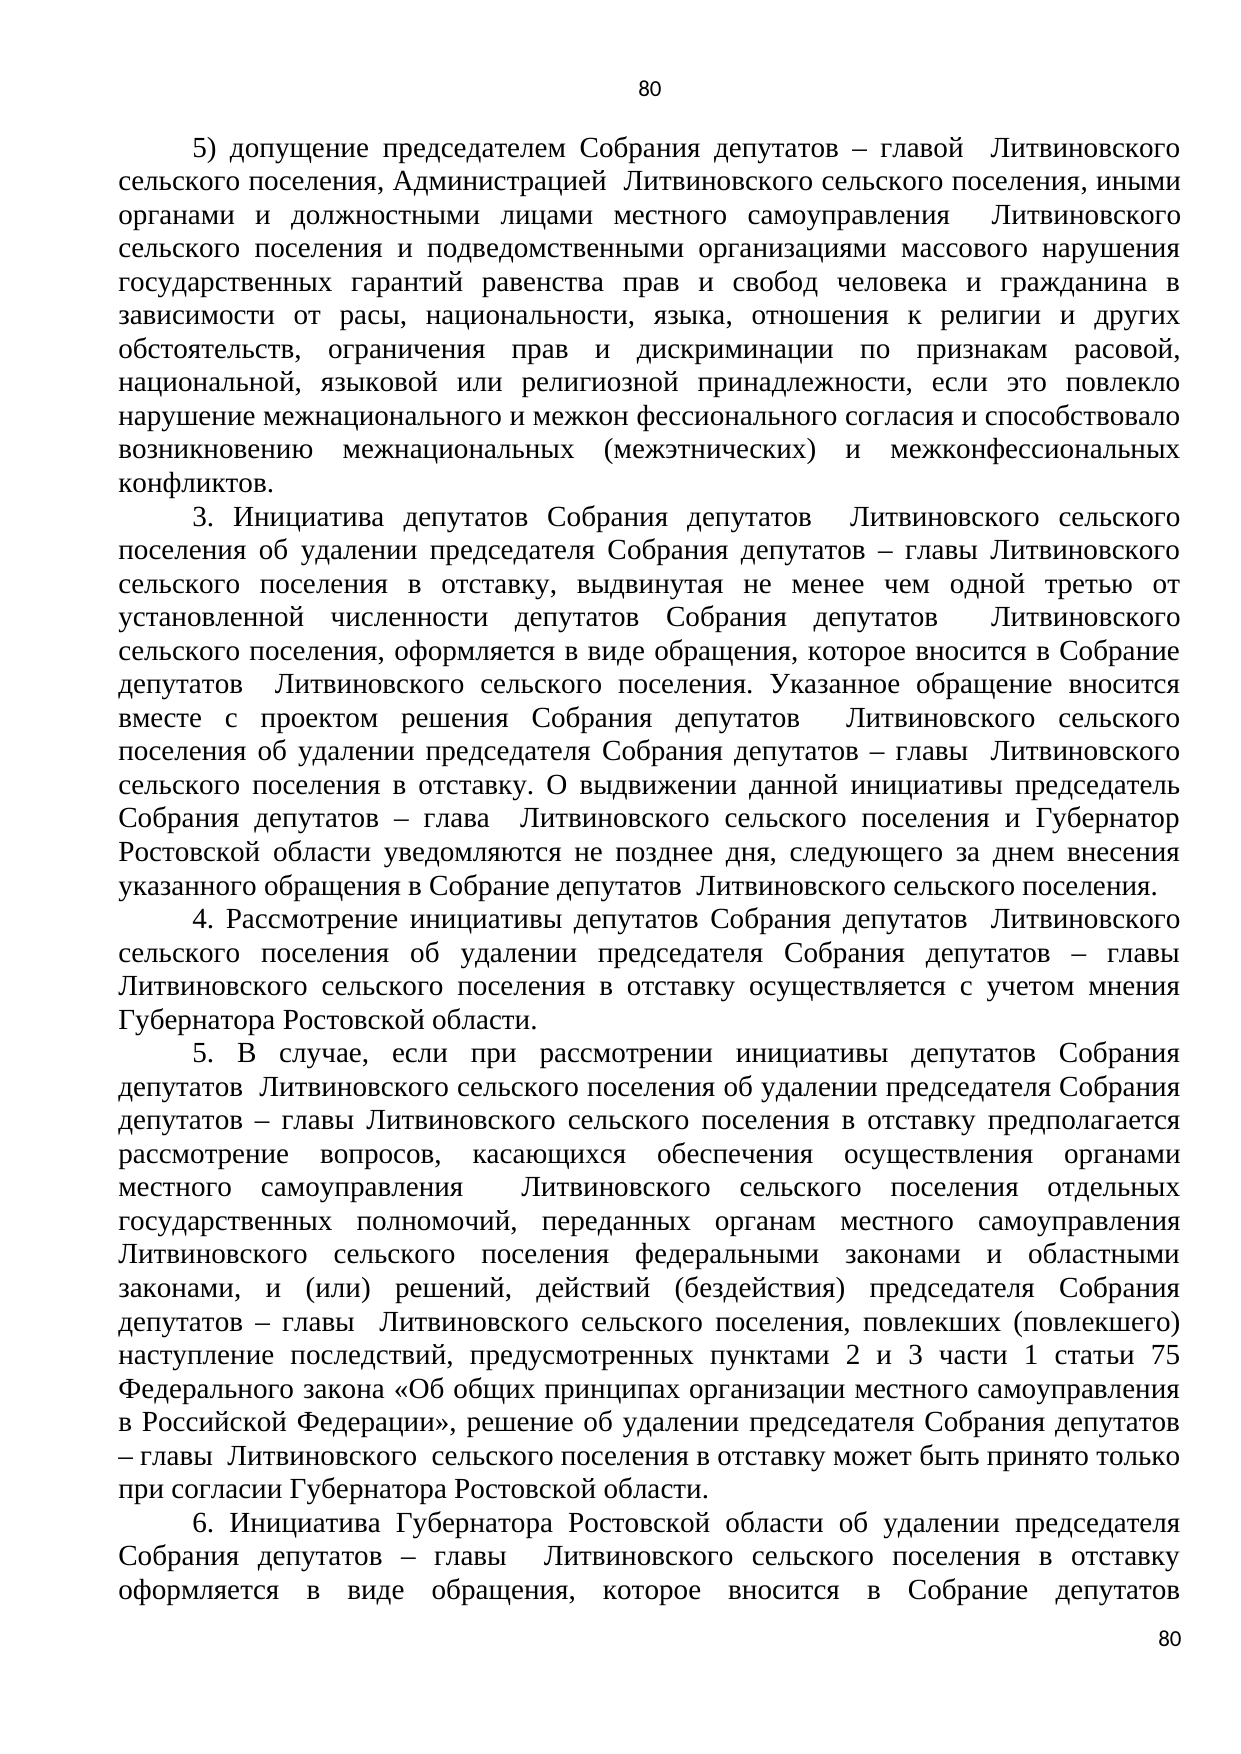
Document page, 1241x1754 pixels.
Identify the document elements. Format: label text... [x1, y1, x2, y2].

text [118, 1505, 1181, 1606]
text 3. Инициатива депутатов Собрания депутатов Литвиновского сельского поселения об удалении председателя Собрания депутатов – главы Литвиновского сельского поселения в отставку, выдвинутая не менее чем одной третью от установленной численности депутатов Собрания депутатов Литвиновского сельского поселения, оформляется в виде обращения, которое вносится в Собрание депутатов Литвиновского сельского поселения. Указанное обращение вносится вместе с проектом решения Собрания депутатов Литвиновского сельского поселения об удалении председателя Собрания депутатов – главы Литвиновского сельского поселения в отставку. О выдвижении данной инициативы председатель Собрания депутатов – глава Литвиновского сельского поселения и Губернатор Ростовской области уведомляются не позднее дня, следующего за днем внесения указанного обращения в Собрание депутатов Литвиновского сельского поселения. [118, 499, 1181, 901]
text 4. Рассмотрение инициативы депутатов Собрания депутатов Литвиновского сельского поселения об удалении председателя Собрания депутатов – главы Литвиновского сельского поселения в отставку осуществляется с учетом мнения Губернатора Ростовской области. [118, 901, 1181, 1035]
text 5) допущение председателем Собрания депутатов – главой Литвиновского сельского поселения, Администрацией Литвиновского сельского поселения, иными органами и должностными лицами местного самоуправления Литвиновского сельского поселения и подведомственными организациями массового нарушения государственных гарантий равенства прав и свобод человека и гражданина в зависимости от расы, национальности, языка, отношения к религии и других обстоятельств, ограничения прав и дискриминации по признакам расовой, национальной, языковой или религиозной принадлежности, если это повлекло нарушение межнационального и межкон фессионального согласия и способствовало возникновению межнациональных (межэтнических) и межконфессиональных конфликтов. [118, 130, 1181, 499]
text 5. В случае, если при рассмотрении инициативы депутатов Собрания депутатов Литвиновского сельского поселения об удалении председателя Собрания депутатов – главы Литвиновского сельского поселения в отставку предполагается рассмотрение вопросов, касающихся обеспечения осуществления органами местного самоуправления Литвиновского сельского поселения отдельных государственных полномочий, переданных органам местного самоуправления Литвиновского сельского поселения федеральными законами и областными законами, и (или) решений, действий (бездействия) председателя Собрания депутатов – главы Литвиновского сельского поселения, повлекших (повлекшего) наступление последствий, предусмотренных пунктами 2 и 3 части 1 статьи 75 Федерального закона «Об общих принципах организации местного самоуправления в Российской Федерации», решение об удалении председателя Собрания депутатов – главы Литвиновского сельского поселения в отставку может быть принято только при согласии Губернатора Ростовской области. [118, 1035, 1181, 1505]
